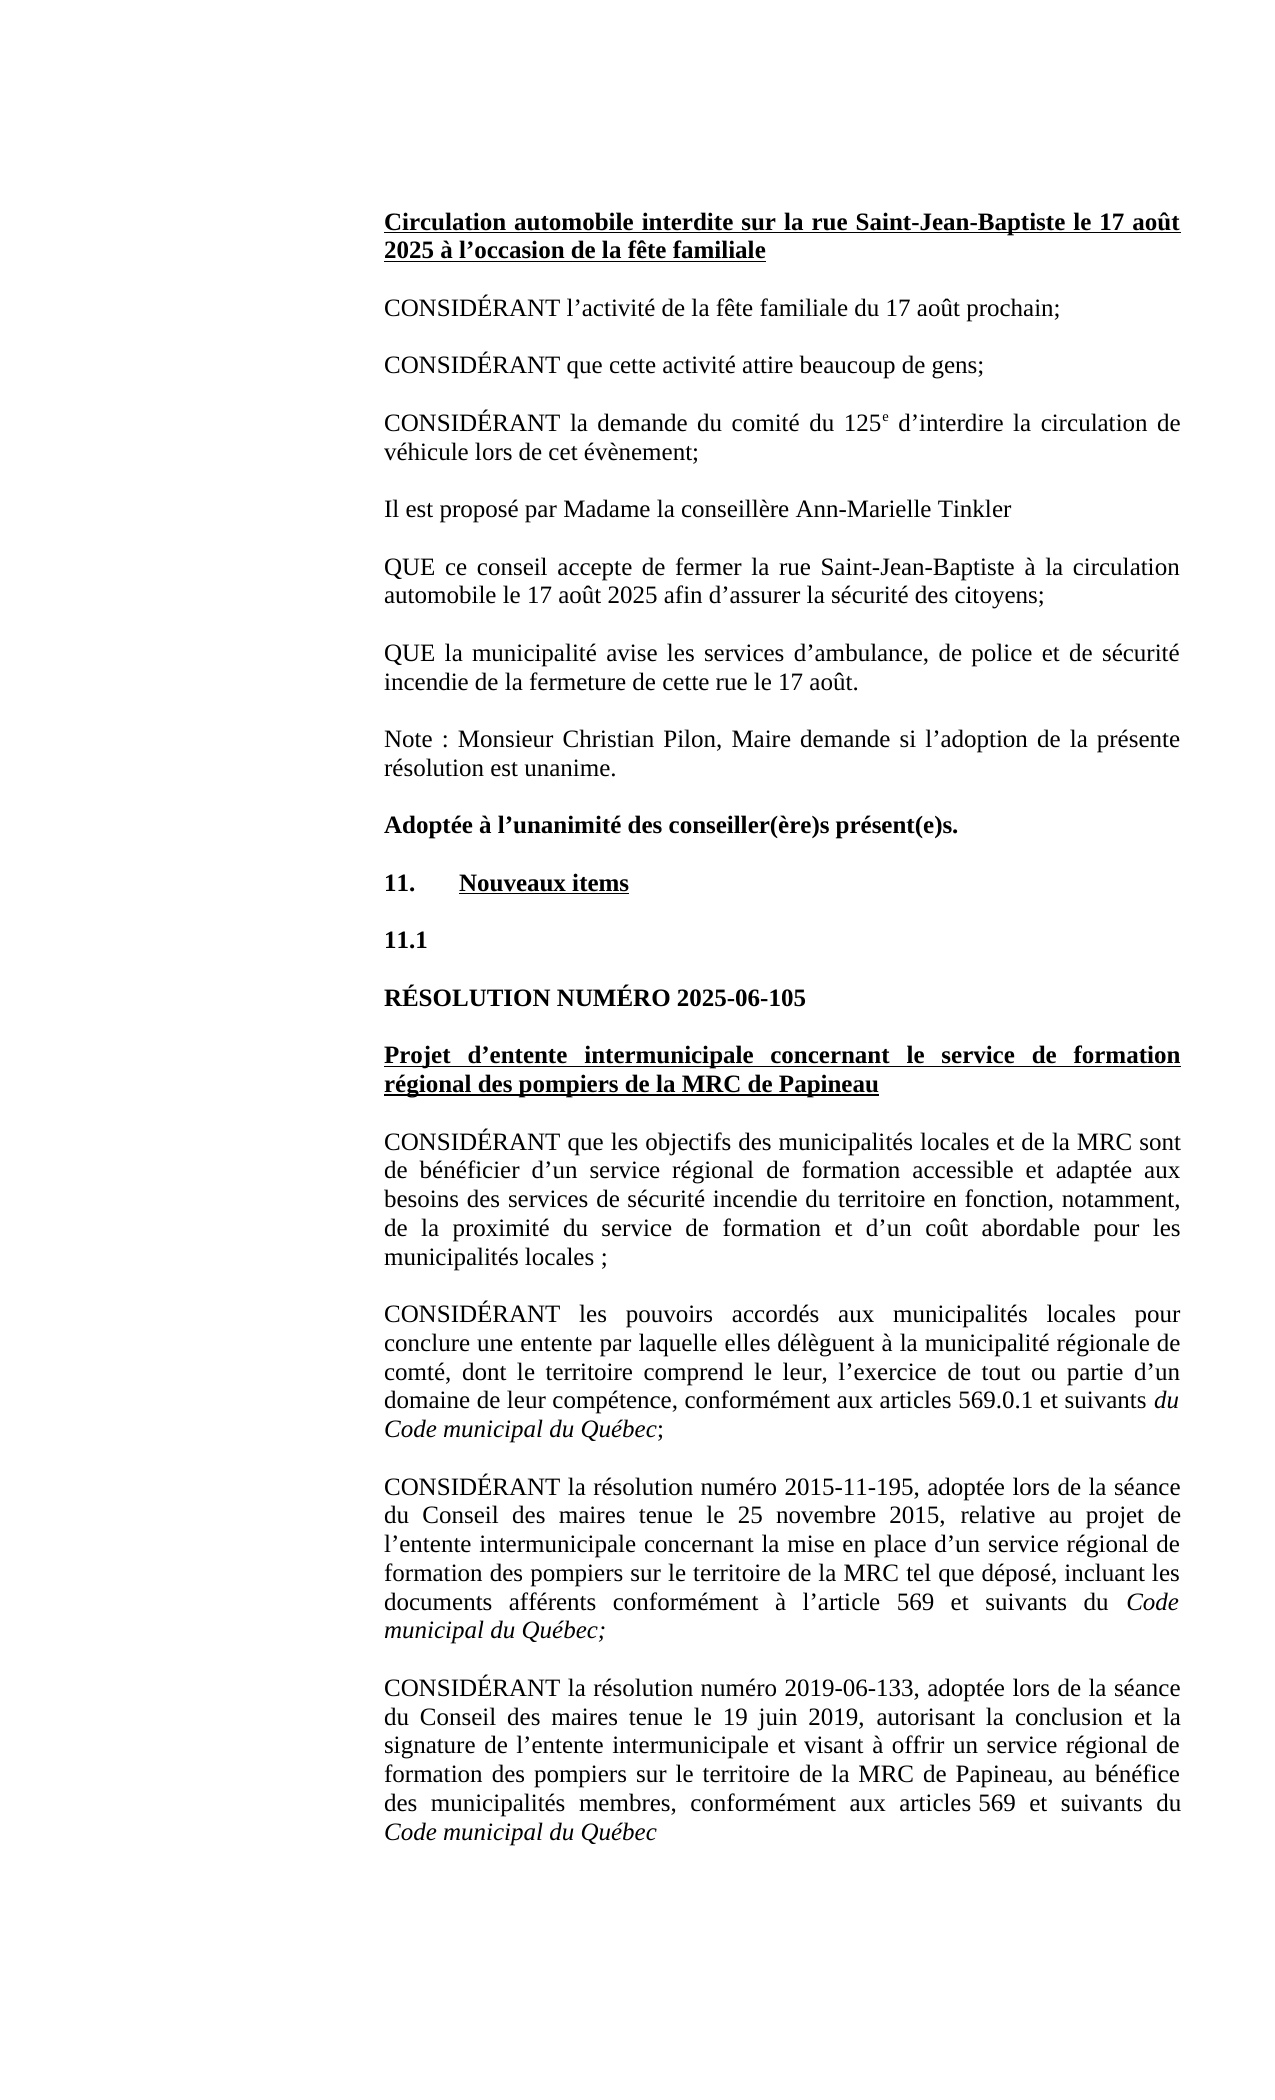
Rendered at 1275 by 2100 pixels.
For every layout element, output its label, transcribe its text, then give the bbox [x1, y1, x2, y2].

text Projet d’entente intermunicipale concernant le service de formation régional des pompiers de la MRC de Papineau [384, 1067, 1181, 1098]
text Circulation automobile interdite sur la rue Saint-Jean-Baptiste le 17 août 2025 à l’occasion de la fête familiale [384, 233, 1181, 264]
text Projet d’entente intermunicipale concernant le service de formation régional des pompiers de la MRC de Papineau [384, 1041, 1181, 1066]
text CONSIDÉRANT la résolution numéro 2015-11-195, adoptée lors de la séance du Conseil des maires tenue le 25 novembre 2015, relative au projet de l’entente intermunicipale concernant la mise en place d’un service régional de formation des pompiers sur le territoire de la MRC tel que déposé, incluant les documents afférents conformément à l’article 569 et suivants du Code municipal du Québec; [384, 1472, 1181, 1644]
text QUE la municipalité avise les services d’ambulance, de police et de sécurité incendie de la fermeture de cette rue le 17 août. [384, 638, 1181, 696]
text CONSIDÉRANT la résolution numéro 2019-06-133, adoptée lors de la séance du Conseil des maires tenue le 19 juin 2019, autorisant la conclusion et la signature de l’entente intermunicipale et visant à offrir un service régional de formation des pompiers sur le territoire de la MRC de Papineau, au bénéfice des municipalités membres, conformément aux articles 569 et suivants du Code municipal du Québec [384, 1673, 1181, 1846]
text CONSIDÉRANT la demande du comité du 125e d’interdire la circulation de véhicule lors de cet évènement; [384, 408, 1181, 466]
text RÉSOLUTION NUMÉRO 2025-06-105 [384, 983, 1181, 1012]
text CONSIDÉRANT que cette activité attire beaucoup de gens; [384, 351, 1181, 379]
text Adoptée à l’unanimité des conseiller(ère)s présent(e)s. [384, 811, 1181, 839]
text 11.1 [384, 926, 1181, 954]
text CONSIDÉRANT l’activité de la fête familiale du 17 août prochain; [384, 293, 1181, 322]
text CONSIDÉRANT les pouvoirs accordés aux municipalités locales pour conclure une entente par laquelle elles délèguent à la municipalité régionale de comté, dont le territoire comprend le leur, l’exercice de tout ou partie d’un domaine de leur compétence, conformément aux articles 569.0.1 et suivants du Code municipal du Québec; [384, 1299, 1181, 1443]
text 11. Nouveaux items [384, 868, 1181, 897]
text Note : Monsieur Christian Pilon, Maire demande si l’adoption de la présente résolution est unanime. [384, 724, 1181, 782]
text Circulation automobile interdite sur la rue Saint-Jean-Baptiste le 17 août 2025 à l’occasion de la fête familiale [384, 207, 1181, 232]
text QUE ce conseil accepte de fermer la rue Saint-Jean-Baptiste à la circulation automobile le 17 août 2025 afin d’assurer la sécurité des citoyens; [384, 552, 1181, 609]
text Il est proposé par Madame la conseillère Ann-Marielle Tinkler [384, 494, 1181, 523]
text CONSIDÉRANT que les objectifs des municipalités locales et de la MRC sont de bénéficier d’un service régional de formation accessible et adaptée aux besoins des services de sécurité incendie du territoire en fonction, notamment, de la proximité du service de formation et d’un coût abordable pour les municipalités locales ; [384, 1127, 1181, 1271]
